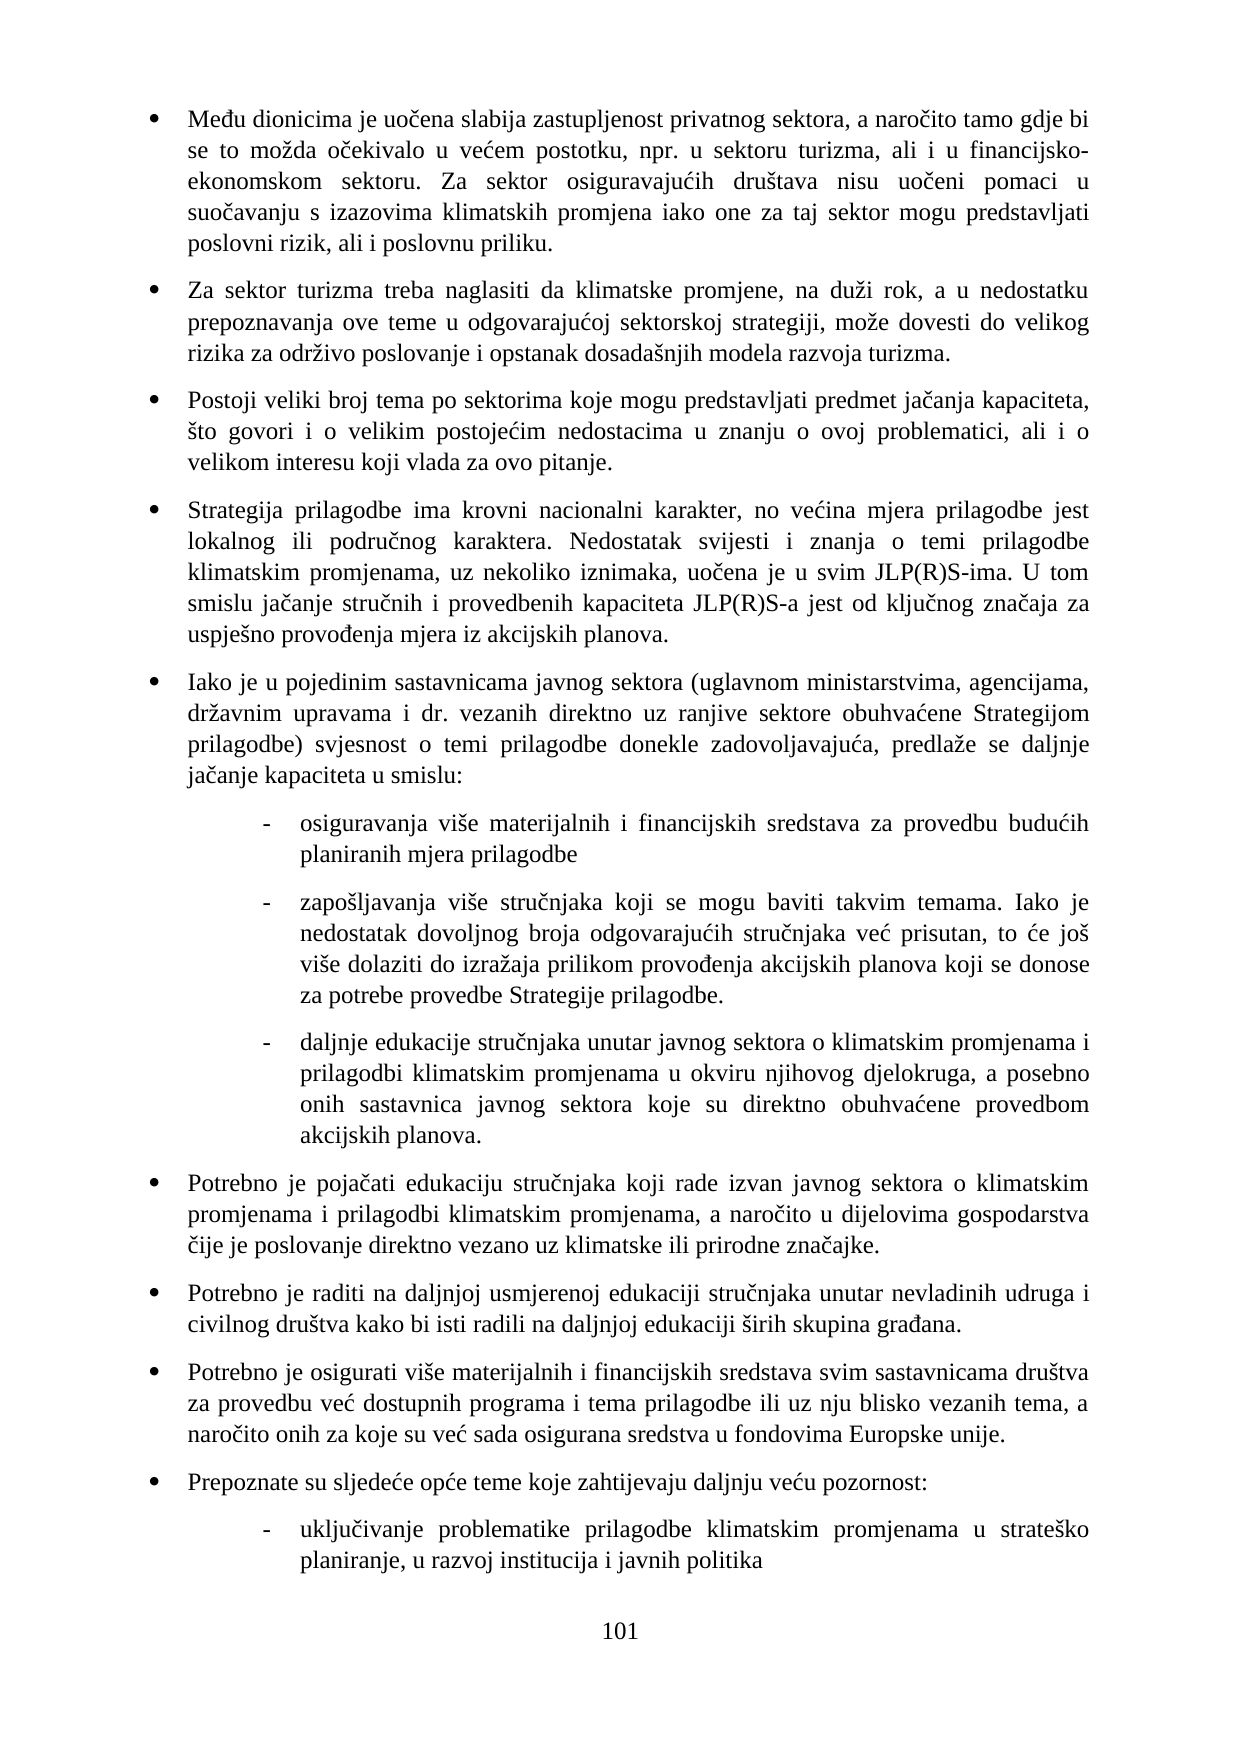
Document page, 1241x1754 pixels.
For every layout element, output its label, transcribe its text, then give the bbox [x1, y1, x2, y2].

list Za sektor turizma treba naglasiti da klimatske promjene, na duži rok, a u nedostatku prepoznavanja ove teme u odgovarajućoj sektorskoj strategiji, može dovesti do velikog rizika za održivo poslovanje i opstanak dosadašnjih modela razvoja turizma. [150, 276, 1090, 366]
list Strategija prilagodbe ima krovni nacionalni karakter, no većina mjera prilagodbe jest lokalnog ili područnog karaktera. Nedostatak svijesti i znanja o temi prilagodbe klimatskim promjenama, uz nekoliko iznimaka, uočena je u svim JLP(R)S-ima. U tom smislu jačanje stručnih i provedbenih kapaciteta JLP(R)S-a jest od ključnog značaja za uspješno provođenja mjera iz akcijskih planova. [150, 495, 1090, 648]
list zapošljavanja više stručnjaka koji se mogu baviti takvim temama. Iako je nedostatak dovoljnog broja odgovarajućih stručnjaka već prisutan, to će još više dolaziti do izražaja prilikom provođenja akcijskih planova koji se donose za potrebe provedbe Strategije prilagodbe. [262, 887, 1090, 1008]
list osiguravanja više materijalnih i financijskih sredstava za provedbu budućih planiranih mjera prilagodbe [262, 808, 1090, 868]
list Potrebno je pojačati edukaciju stručnjaka koji rade izvan javnog sektora o klimatskim promjenama i prilagodbi klimatskim promjenama, a naročito u dijelovima gospodarstva čije je poslovanje direktno vezano uz klimatske ili prirodne značajke. [150, 1168, 1090, 1259]
list Iako je u pojedinim sastavnicama javnog sektora (uglavnom ministarstvima, agencijama, državnim upravama i dr. vezanih direktno uz ranjive sektore obuhvaćene Strategijom prilagodbe) svjesnost o temi prilagodbe donekle zadovoljavajuća, predlaže se daljnje jačanje kapaciteta u smislu: [150, 667, 1090, 789]
list uključivanje problematike prilagodbe klimatskim promjenama u strateško planiranje, u razvoj institucija i javnih politika [262, 1514, 1090, 1574]
list Potrebno je raditi na daljnjoj usmjerenoj edukaciji stručnjaka unutar nevladinih udruga i civilnog društva kako bi isti radili na daljnjoj edukaciji širih skupina građana. [150, 1278, 1090, 1338]
list Postoji veliki broj tema po sektorima koje mogu predstavljati predmet jačanja kapaciteta, što govori i o velikim postojećim nedostacima u znanju o ovoj problematici, ali i o velikom interesu koji vlada za ovo pitanje. [150, 385, 1090, 476]
list Među dionicima je uočena slabija zastupljenost privatnog sektora, a naročito tamo gdje bi se to možda očekivalo u većem postotku, npr. u sektoru turizma, ali i u financijsko-ekonomskom sektoru. Za sektor osiguravajućih društava nisu uočeni pomaci u suočavanju s izazovima klimatskih promjena iako one za taj sektor mogu predstavljati poslovni rizik, ali i poslovnu priliku. [150, 104, 1090, 257]
list daljnje edukacije stručnjaka unutar javnog sektora o klimatskim promjenama i prilagodbi klimatskim promjenama u okviru njihovog djelokruga, a posebno onih sastavnica javnog sektora koje su direktno obuhvaćene provedbom akcijskih planova. [262, 1027, 1090, 1149]
list Prepoznate su sljedeće opće teme koje zahtijevaju daljnju veću pozornost: [150, 1467, 1090, 1495]
list Potrebno je osigurati više materijalnih i financijskih sredstava svim sastavnicama društva za provedbu već dostupnih programa i tema prilagodbe ili uz nju blisko vezanih tema, a naročito onih za koje su već sada osigurana sredstva u fondovima Europske unije. [150, 1357, 1090, 1448]
